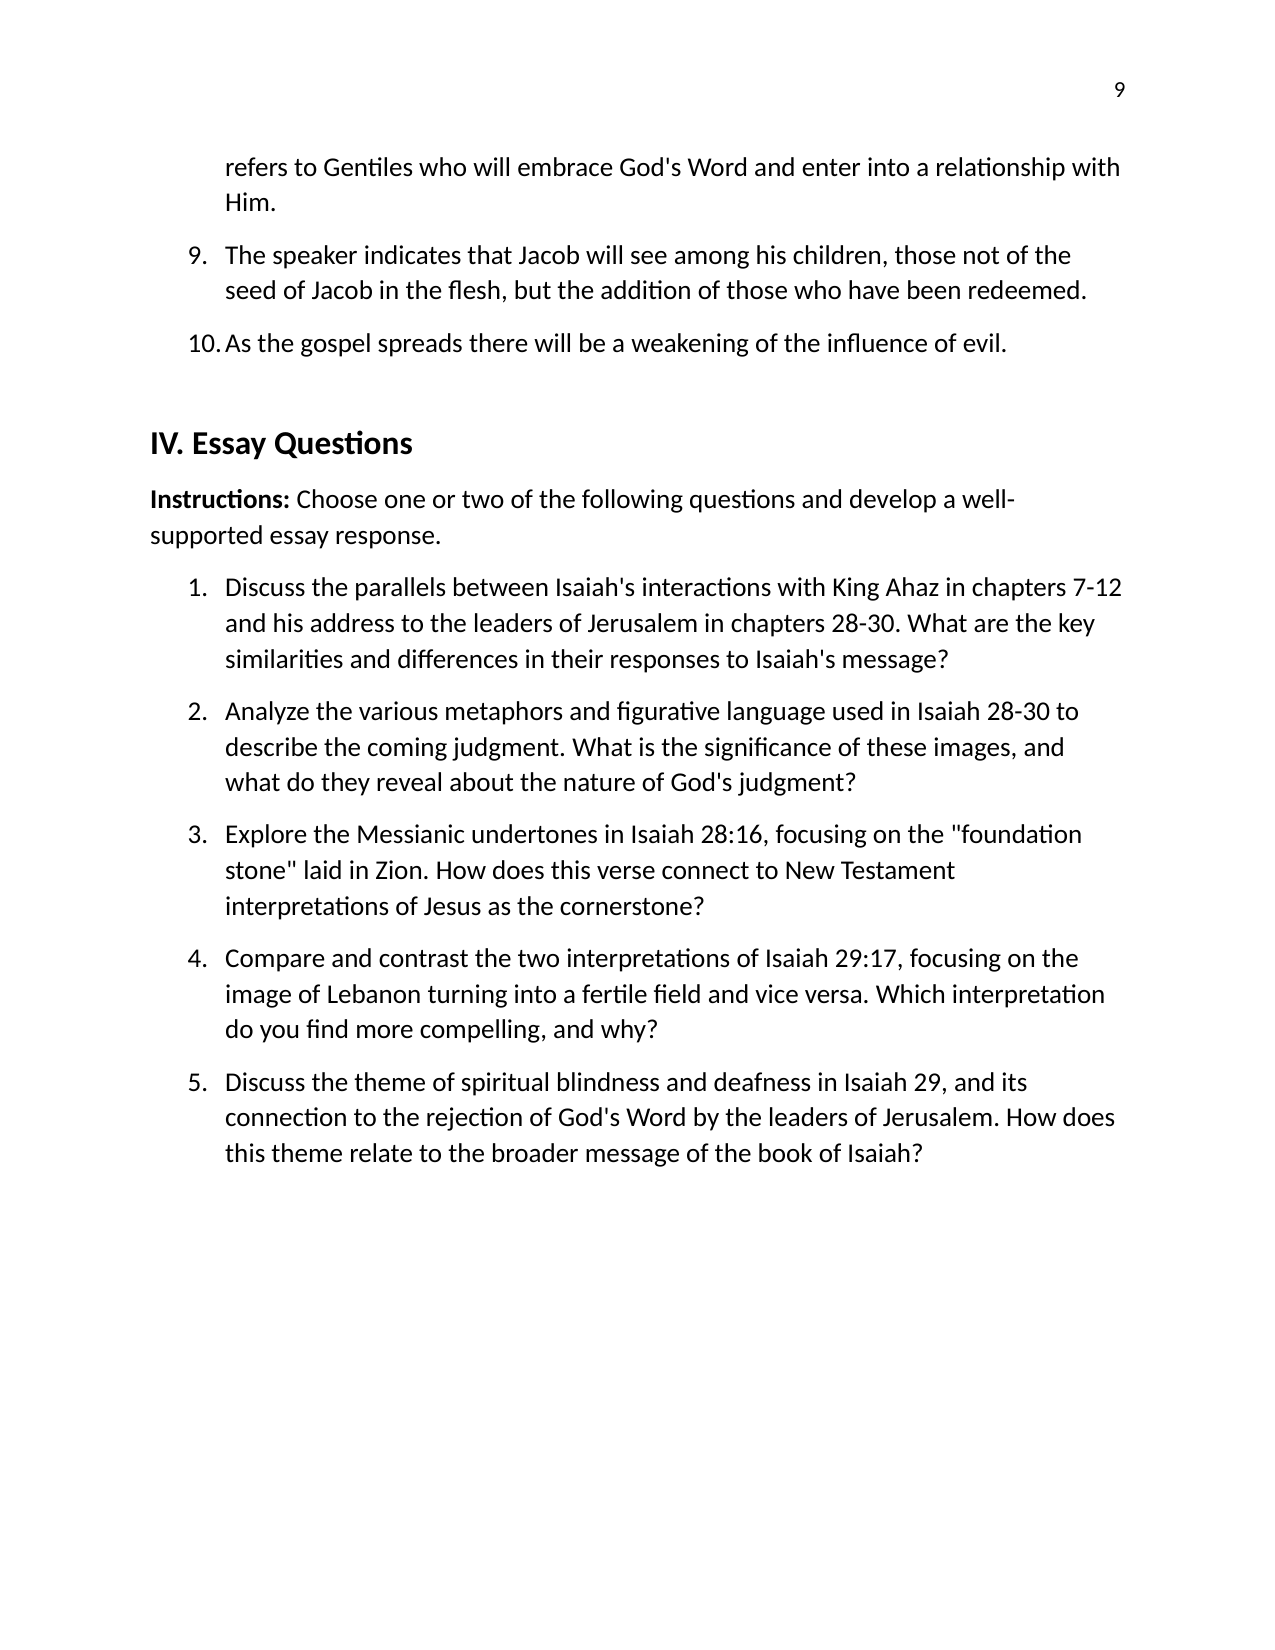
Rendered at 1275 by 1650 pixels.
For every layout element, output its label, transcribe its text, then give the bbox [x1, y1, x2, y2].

text IV. Essay Questions [150, 378, 1125, 463]
list Discuss the parallels between Isaiah's interactions with King Ahaz in chapters 7-12 and his address to the leaders of Jerusalem in chapters 28-30. What are the key similarities and differences in their responses to Isaiah's message? [187, 571, 1125, 675]
list Explore the Messianic undertones in Isaiah 28:16, focusing on the "foundation stone" laid in Zion. How does this verse connect to New Testament interpretations of Jesus as the cornerstone? [187, 818, 1125, 922]
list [187, 150, 1125, 219]
text Instructions: Choose one or two of the following questions and develop a well-supported essay response. [150, 483, 1125, 551]
list Discuss the theme of spiritual blindness and deafness in Isaiah 29, and its connection to the rejection of God's Word by the leaders of Jerusalem. How does this theme relate to the broader message of the book of Isaiah? [187, 1065, 1125, 1169]
list The speaker indicates that Jacob will see among his children, those not of the seed of Jacob in the flesh, but the addition of those who have been redeemed. [187, 238, 1125, 307]
list Compare and contrast the two interpretations of Isaiah 29:17, focusing on the image of Lebanon turning into a fertile field and vice versa. Which interpretation do you find more compelling, and why? [187, 941, 1125, 1046]
list As the gospel spreads there will be a weakening of the influence of evil. [187, 326, 1125, 359]
list Analyze the various metaphors and figurative language used in Isaiah 28-30 to describe the coming judgment. What is the significance of these images, and what do they reveal about the nature of God's judgment? [187, 694, 1125, 798]
